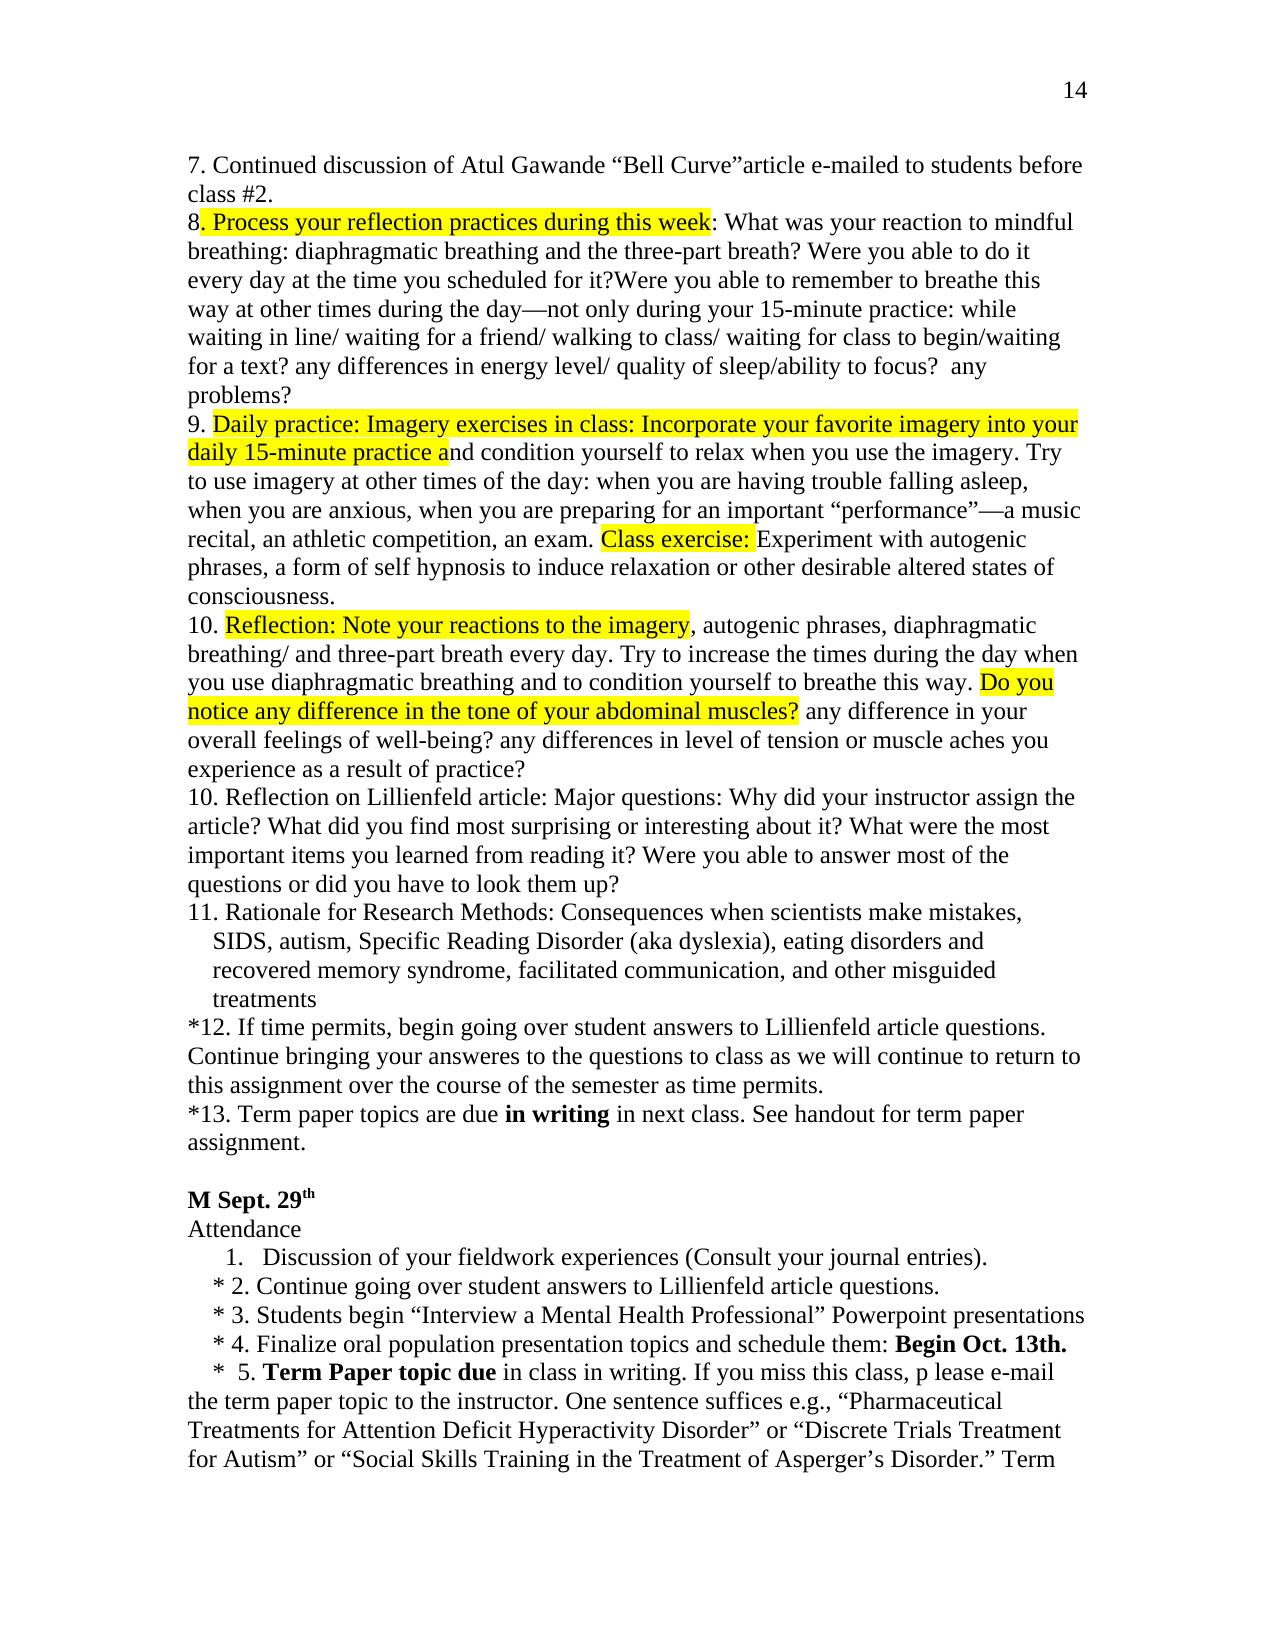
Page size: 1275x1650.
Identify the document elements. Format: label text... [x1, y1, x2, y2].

text 8. Process your reflection practices during this week: What was your reaction to mindful breathing: diaphragmatic breathing and the three-part breath? Were you able to do it every day at the time you scheduled for it?Were you able to remember to breathe this way at other times during the day—not only during your 15-minute practice: while waiting in line/ waiting for a friend/ walking to class/ waiting for class to begin/waiting for a text? any differences in energy level/ quality of sleep/ability to focus? any problems? [187, 207, 1087, 409]
text SIDS, autism, Specific Reading Disorder (aka dyslexia), eating disorders and [187, 926, 1087, 955]
text M Sept. 29th [187, 1185, 1087, 1214]
text Attendance [187, 1214, 1087, 1242]
text * 4. Finalize oral population presentation topics and schedule them: Begin Oct. 13th. [187, 1329, 1087, 1357]
text 10. Reflection: Note your reactions to the imagery, autogenic phrases, diaphragmatic breathing/ and three-part breath every day. Try to increase the times during the day when you use diaphragmatic breathing and to condition yourself to breathe this way. Do you notice any difference in the tone of your abdominal muscles? any difference in your overall feelings of well-being? any differences in level of tension or muscle aches you experience as a result of practice? [187, 610, 1087, 782]
text 9. Daily practice: Imagery exercises in class: Incorporate your favorite imagery into your daily 15-minute practice and condition yourself to relax when you use the imagery. Try to use imagery at other times of the day: when you are having trouble falling asleep, when you are anxious, when you are preparing for an important “performance”—a music recital, an athletic competition, an exam. Class exercise: Experiment with autogenic phrases, a form of self hypnosis to induce relaxation or other desirable altered states of consciousness. [187, 409, 1087, 610]
list Discussion of your fieldwork experiences (Consult your journal entries). [225, 1242, 1087, 1271]
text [187, 1357, 1087, 1472]
text * 2. Continue going over student answers to Lillienfeld article questions. [187, 1271, 1087, 1300]
text 10. Reflection on Lillienfeld article: Major questions: Why did your instructor assign the article? What did you find most surprising or interesting about it? What were the most important items you learned from reading it? Were you able to answer most of the questions or did you have to look them up? [187, 782, 1087, 897]
text treatments [187, 984, 1087, 1012]
text 7. Continued discussion of Atul Gawande “Bell Curve”article e-mailed to students before class #2. [187, 150, 1087, 207]
text *12. If time permits, begin going over student answers to Lillienfeld article questions. Continue bringing your answeres to the questions to class as we will continue to return to this assignment over the course of the semester as time permits. [187, 1012, 1087, 1099]
text 11. Rationale for Research Methods: Consequences when scientists make mistakes, [187, 897, 1087, 926]
text * 3. Students begin “Interview a Mental Health Professional” Powerpoint presentations [187, 1300, 1087, 1329]
text *13. Term paper topics are due in writing in next class. See handout for term paper assignment. [187, 1099, 1087, 1156]
text recovered memory syndrome, facilitated communication, and other misguided [187, 955, 1087, 984]
